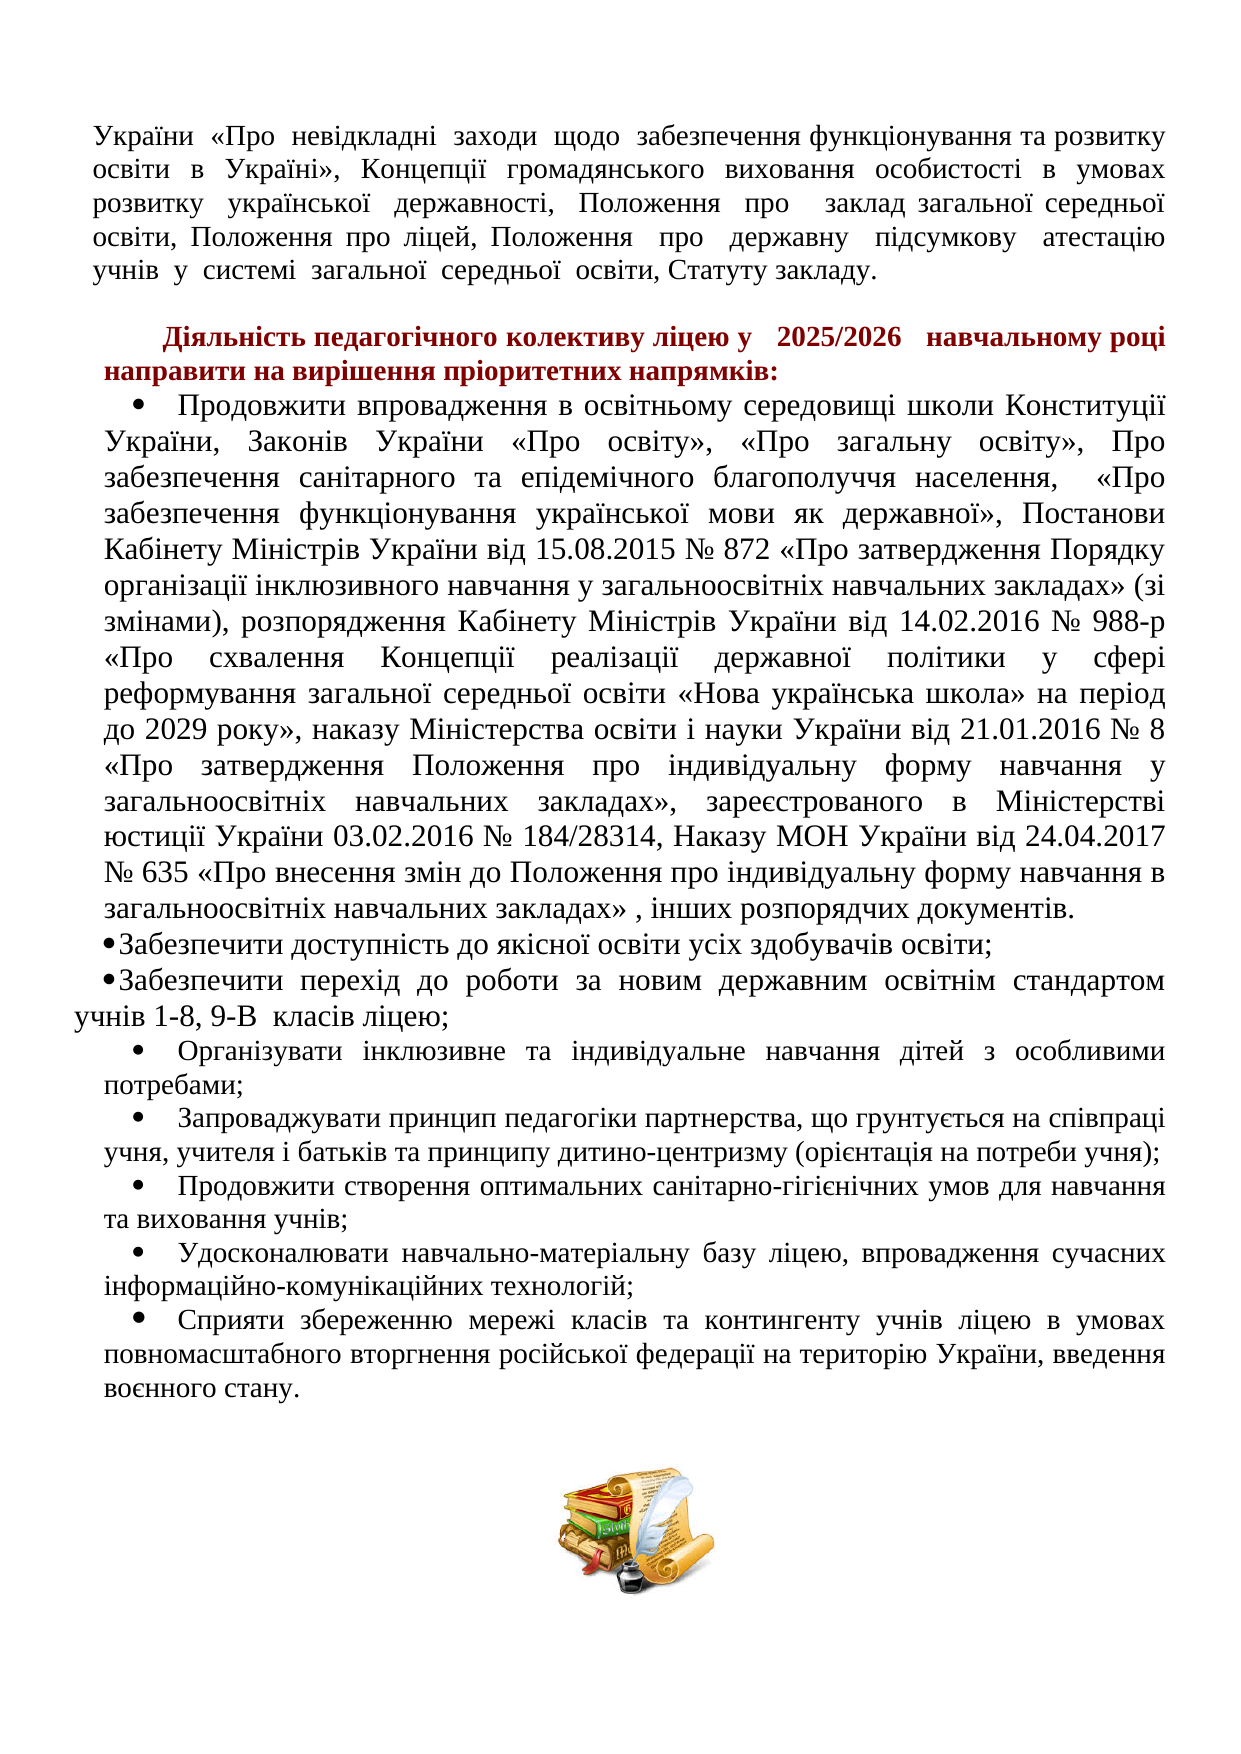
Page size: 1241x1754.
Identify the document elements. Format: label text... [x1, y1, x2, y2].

list Забезпечити перехід до роботи за новим державним освітнім стандартом учнів 1-8, 9-В класів ліцею; [74, 961, 1167, 1033]
picture [553, 1444, 718, 1617]
list Удосконалювати навчально-матеріальну базу ліцею, впровадження сучасних інформаційно-комунікаційних технологій; [103, 1235, 1167, 1302]
list Продовжити створення оптимальних санітарно-гігієнічних умов для навчання та виховання учнів; [103, 1168, 1167, 1235]
list Забезпечити доступність до якісної освіти усіх здобувачів освіти; [74, 926, 1167, 961]
list Сприяти збереженню мережі класів та контингенту учнів ліцею в умовах повномасштабного вторгнення російської федерації на територію України, введення воєнного стану. [103, 1302, 1167, 1404]
text Діяльність педагогічного колективу ліцею у 2025/2026 навчальному році направити на вирішення пріоритетних напрямків: [103, 319, 1167, 386]
list Організувати інклюзивне та індивідуальне навчання дітей з особливими потребами; [103, 1033, 1167, 1101]
list Продовжити впровадження в освітньому середовищі школи Конституції України, Законів України «Про освіту», «Про загальну освіту», Про забезпечення санітарного та епідемічного благополуччя населення, «Про забезпечення функціонування української мови як державної», Постанови Кабінету Міністрів України від 15.08.2015 № 872 «Про затвердження Порядку організації інклюзивного навчання у загальноосвітніх навчальних закладах» (зі змінами), розпорядження Кабінету Міністрів України від 14.02.2016 № 988-р «Про схвалення Концепції реалізації державної політики у сфері реформування загальної середньої освіти «Нова українська школа» на період до 2029 року», наказу Міністерства освіти і науки України від 21.01.2016 № 8 «Про затвердження Положення про індивідуальну форму навчання у загальноосвітніх навчальних закладах», зареєстрованого в Міністерстві юстиції України 03.02.2016 № 184/28314, Наказу МОН України від 24.04.2017 № 635 «Про внесення змін до Положення про індивідуальну форму навчання в загальноосвітніх навчальних закладах» , інших розпорядчих документів. [103, 386, 1167, 926]
list Запроваджувати принцип педагогіки партнерства, що грунтується на співпраці учня, учителя і батьків та принципу дитино-центризму (орієнтація на потреби учня); [103, 1101, 1167, 1168]
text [92, 118, 1167, 286]
